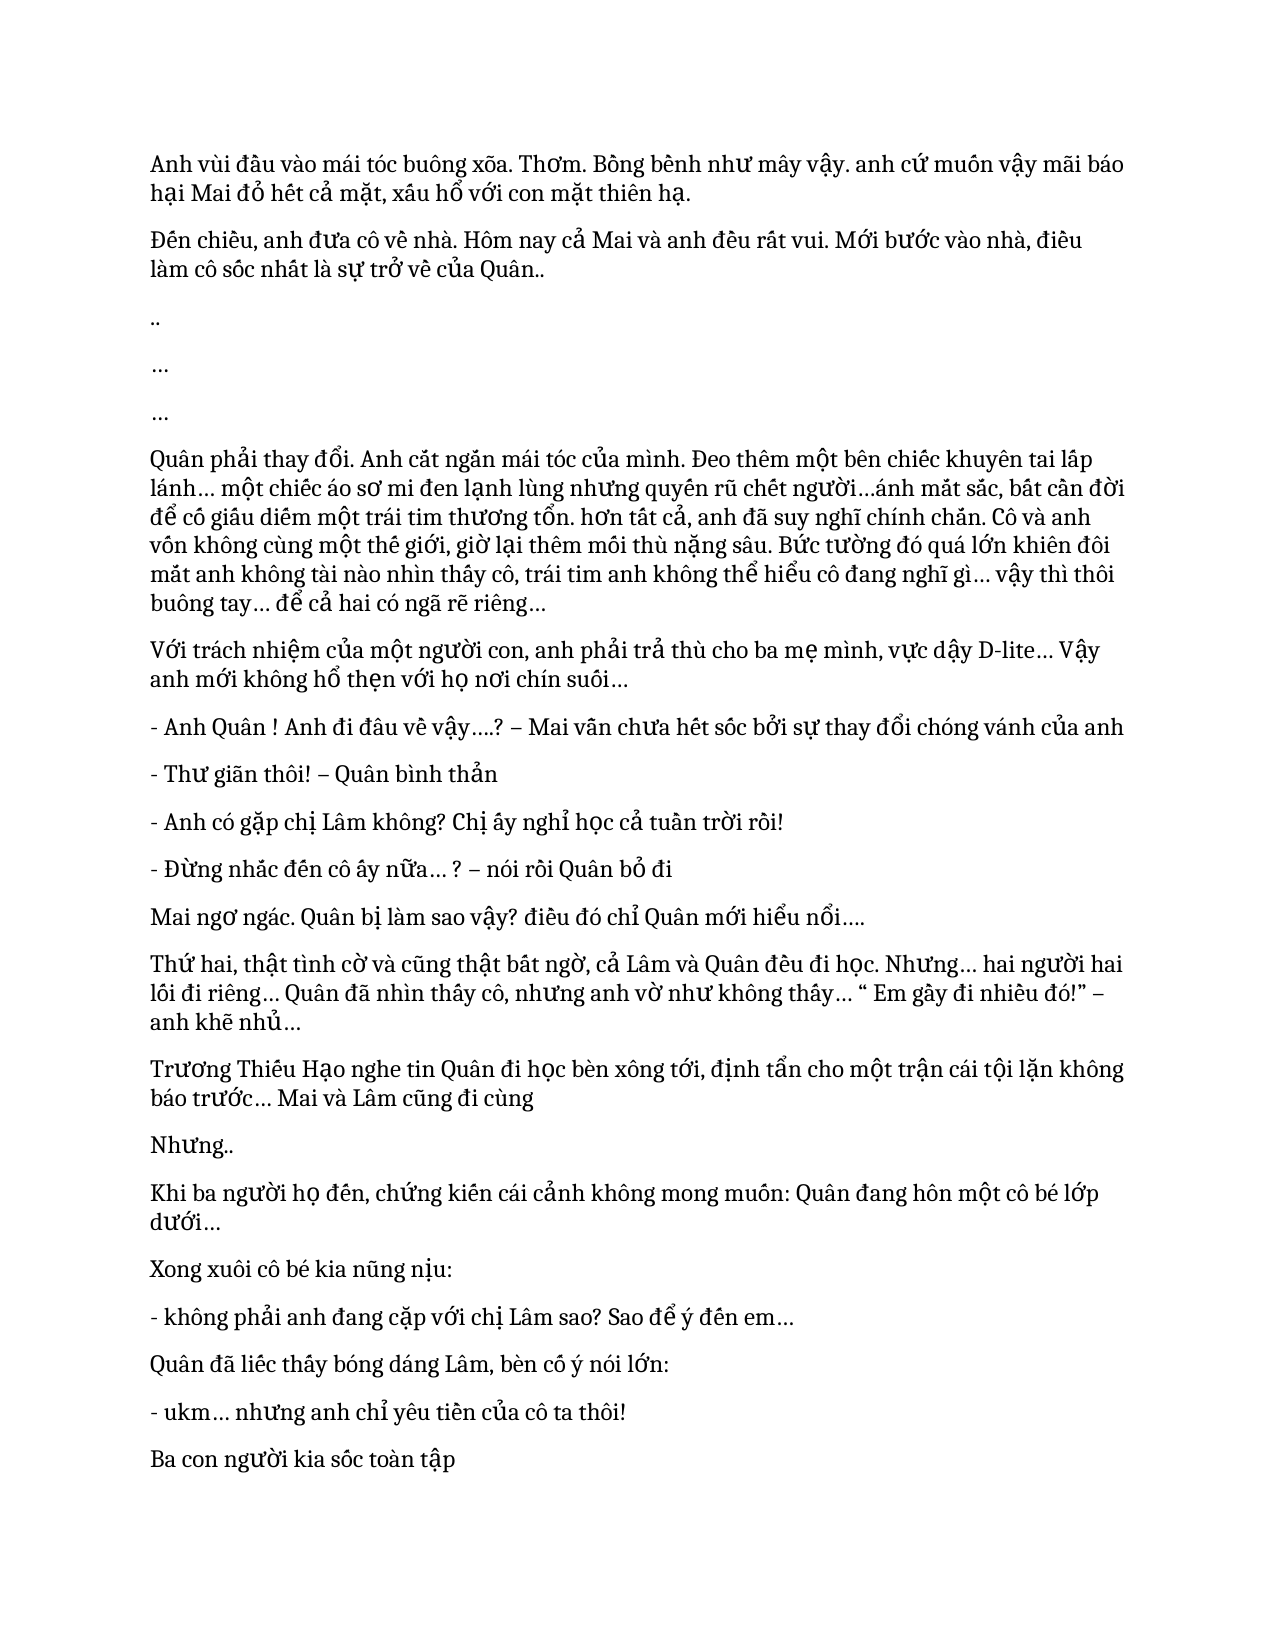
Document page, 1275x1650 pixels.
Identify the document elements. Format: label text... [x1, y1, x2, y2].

text Mai ngơ ngác. Quân bị làm sao vậy? điều đó chỉ Quân mới hiểu nổi…. [150, 902, 1125, 931]
text Trương Thiếu Hạo nghe tin Quân đi học bèn xông tới, định tẩn cho một trận cái tội lặn không báo trước… Mai và Lâm cũng đi cùng [150, 1055, 1125, 1112]
text - Anh có gặp chị Lâm không? Chị ấy nghỉ học cả tuần trời rồi! [150, 807, 1125, 836]
text Anh vùi đầu vào mái tóc buông xõa. Thơm. Bồng bềnh như mây vậy. anh cứ muốn vậy mãi báo hại Mai đỏ hết cả mặt, xấu hổ với con mặt thiên hạ. [150, 150, 1125, 207]
text Với trách nhiệm của một người con, anh phải trả thù cho ba mẹ mình, vực dậy D-lite… Vậy anh mới không hổ thẹn với họ nơi chín suối… [150, 636, 1125, 694]
text Nhưng.. [150, 1131, 1125, 1160]
text - Đừng nhắc đến cô ấy nữa… ? – nói rồi Quân bỏ đi [150, 855, 1125, 884]
text - Thư giãn thôi! – Quân bình thản [150, 760, 1125, 789]
text Đến chiều, anh đưa cô về nhà. Hôm nay cả Mai và anh đều rất vui. Mới bước vào nhà, điều làm cô sốc nhất là sự trở về của Quân.. [150, 226, 1125, 284]
text Thứ hai, thật tình cờ và cũng thật bất ngờ, cả Lâm và Quân đều đi học. Nhưng… hai người hai lối đi riêng… Quân đã nhìn thấy cô, nhưng anh vờ như không thấy… “ Em gầy đi nhiều đó!” – anh khẽ nhủ… [150, 950, 1125, 1036]
text … [150, 350, 1125, 379]
text Khi ba người họ đến, chứng kiến cái cảnh không mong muốn: Quân đang hôn một cô bé lớp dưới… [150, 1179, 1125, 1236]
text Xong xuôi cô bé kia nũng nịu: [150, 1255, 1125, 1284]
text .. [150, 302, 1125, 331]
text - không phải anh đang cặp với chị Lâm sao? Sao để ý đến em… [150, 1302, 1125, 1331]
text … [150, 397, 1125, 426]
text Quân đã liếc thấy bóng dáng Lâm, bèn cố ý nói lớn: [150, 1350, 1125, 1379]
text Quân phải thay đổi. Anh cắt ngắn mái tóc của mình. Đeo thêm một bên chiếc khuyên tai lấp lánh… một chiếc áo sơ mi đen lạnh lùng nhưng quyến rũ chết người…ánh mắt sắc, bất cần đời để cố giấu diếm một trái tim thương tổn. hơn tất cả, anh đã suy nghĩ chính chắn. Cô và anh vốn không cùng một thế giới, giờ lại thêm mối thù nặng sâu. Bức tường đó quá lớn khiên đôi mắt anh không tài nào nhìn thấy cô, trái tim anh không thể hiểu cô đang nghĩ gì… vậy thì thôi buông tay… để cả hai có ngã rẽ riêng… [150, 445, 1125, 617]
text - ukm… nhưng anh chỉ yêu tiền của cô ta thôi! [150, 1397, 1125, 1426]
text Ba con người kia sốc toàn tập [150, 1445, 1125, 1474]
text - Anh Quân ! Anh đi đâu về vậy….? – Mai vẫn chưa hết sốc bởi sự thay đổi chóng vánh của anh [150, 712, 1125, 741]
